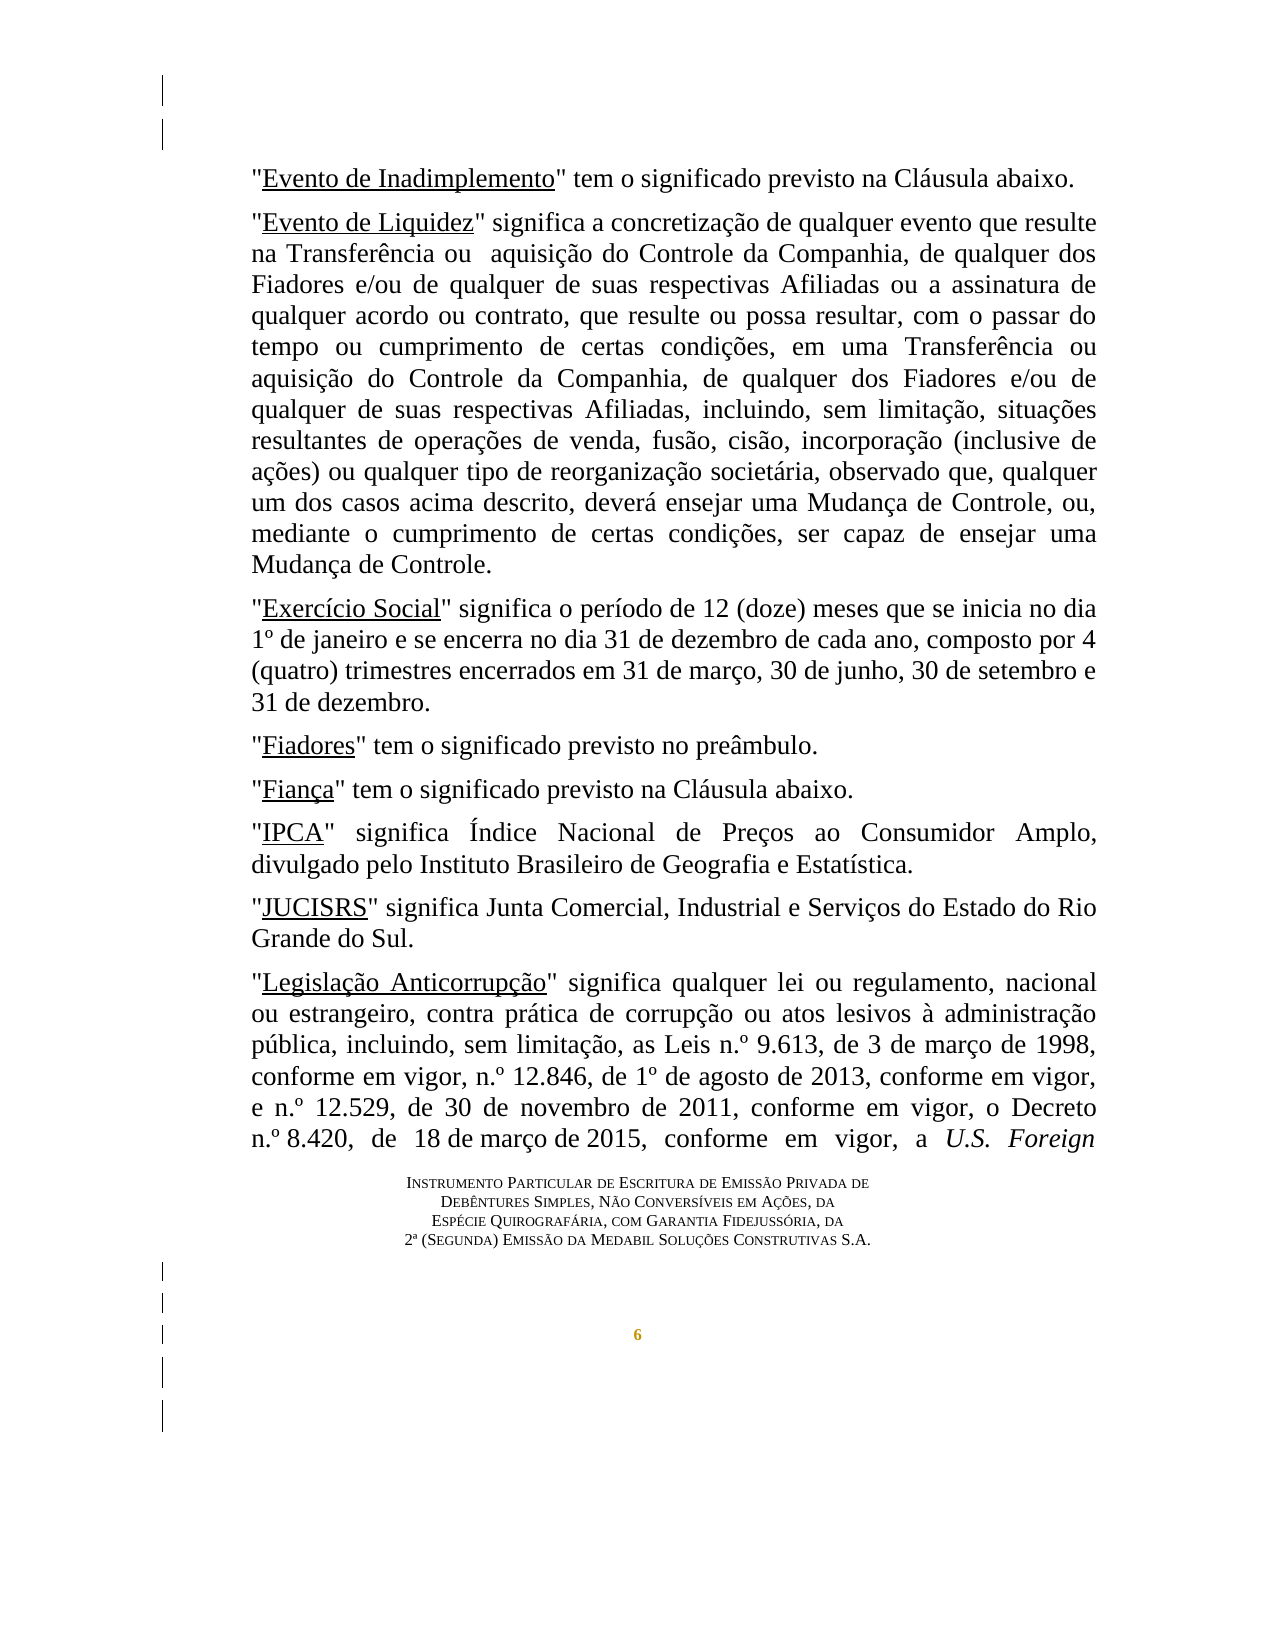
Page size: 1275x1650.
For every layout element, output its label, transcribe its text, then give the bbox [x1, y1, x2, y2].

text "Evento de Liquidez" significa a concretização de qualquer evento que resulte na Transferência ou aquisição do Controle da Companhia, de qualquer dos Fiadores e/ou de qualquer de suas respectivas Afiliadas ou a assinatura de qualquer acordo ou contrato, que resulte ou possa resultar, com o passar do tempo ou cumprimento de certas condições, em uma Transferência ou aquisição do Controle da Companhia, de qualquer dos Fiadores e/ou de qualquer de suas respectivas Afiliadas, incluindo, sem limitação, situações resultantes de operações de venda, fusão, cisão, incorporação (inclusive de ações) ou qualquer tipo de reorganização societária, observado que, qualquer um dos casos acima descrito, deverá ensejar uma Mudança de Controle, ou, mediante o cumprimento de certas condições, ser capaz de ensejar uma Mudança de Controle. [251, 206, 1098, 580]
text "Legislação Anticorrupção" significa qualquer lei ou regulamento, nacional ou estrangeiro, contra prática de corrupção ou atos lesivos à administração pública, incluindo, sem limitação, as Leis n.º 9.613, de 3 de março de 1998, conforme em vigor, n.º 12.846, de 1º de agosto de 2013, conforme em vigor, e n.º 12.529, de 30 de novembro de 2011, conforme em vigor, o Decreto n.º 8.420, de 18 de março de 2015, conforme em vigor, a U.S. Foreign Corrupt Practices Act of 1977, a OECD Convention on Combating Bribery of Foreign Public Officials in International Business Transactions e o UK Bribery Act 2010, se e conforme aplicável. [251, 966, 1098, 1153]
text "JUCISRS" significa Junta Comercial, Industrial e Serviços do Estado do Rio Grande do Sul. [251, 891, 1098, 954]
text "IPCA" significa Índice Nacional de Preços ao Consumidor Amplo, divulgado pelo Instituto Brasileiro de Geografia e Estatística. [251, 817, 1098, 879]
text "Fiadores" tem o significado previsto no preâmbulo. [251, 729, 1098, 760]
text "Fiança" tem o significado previsto na Cláusula 8.9 abaixo. [251, 773, 1098, 804]
text "Evento de Inadimplemento" tem o significado previsto na Cláusula 8.25 abaixo. [251, 162, 1098, 193]
text "Exercício Social" significa o período de 12 (doze) meses que se inicia no dia 1º de janeiro e se encerra no dia 31 de dezembro de cada ano, composto por 4 (quatro) trimestres encerrados em 31 de março, 30 de junho, 30 de setembro e 31 de dezembro. [251, 592, 1098, 717]
